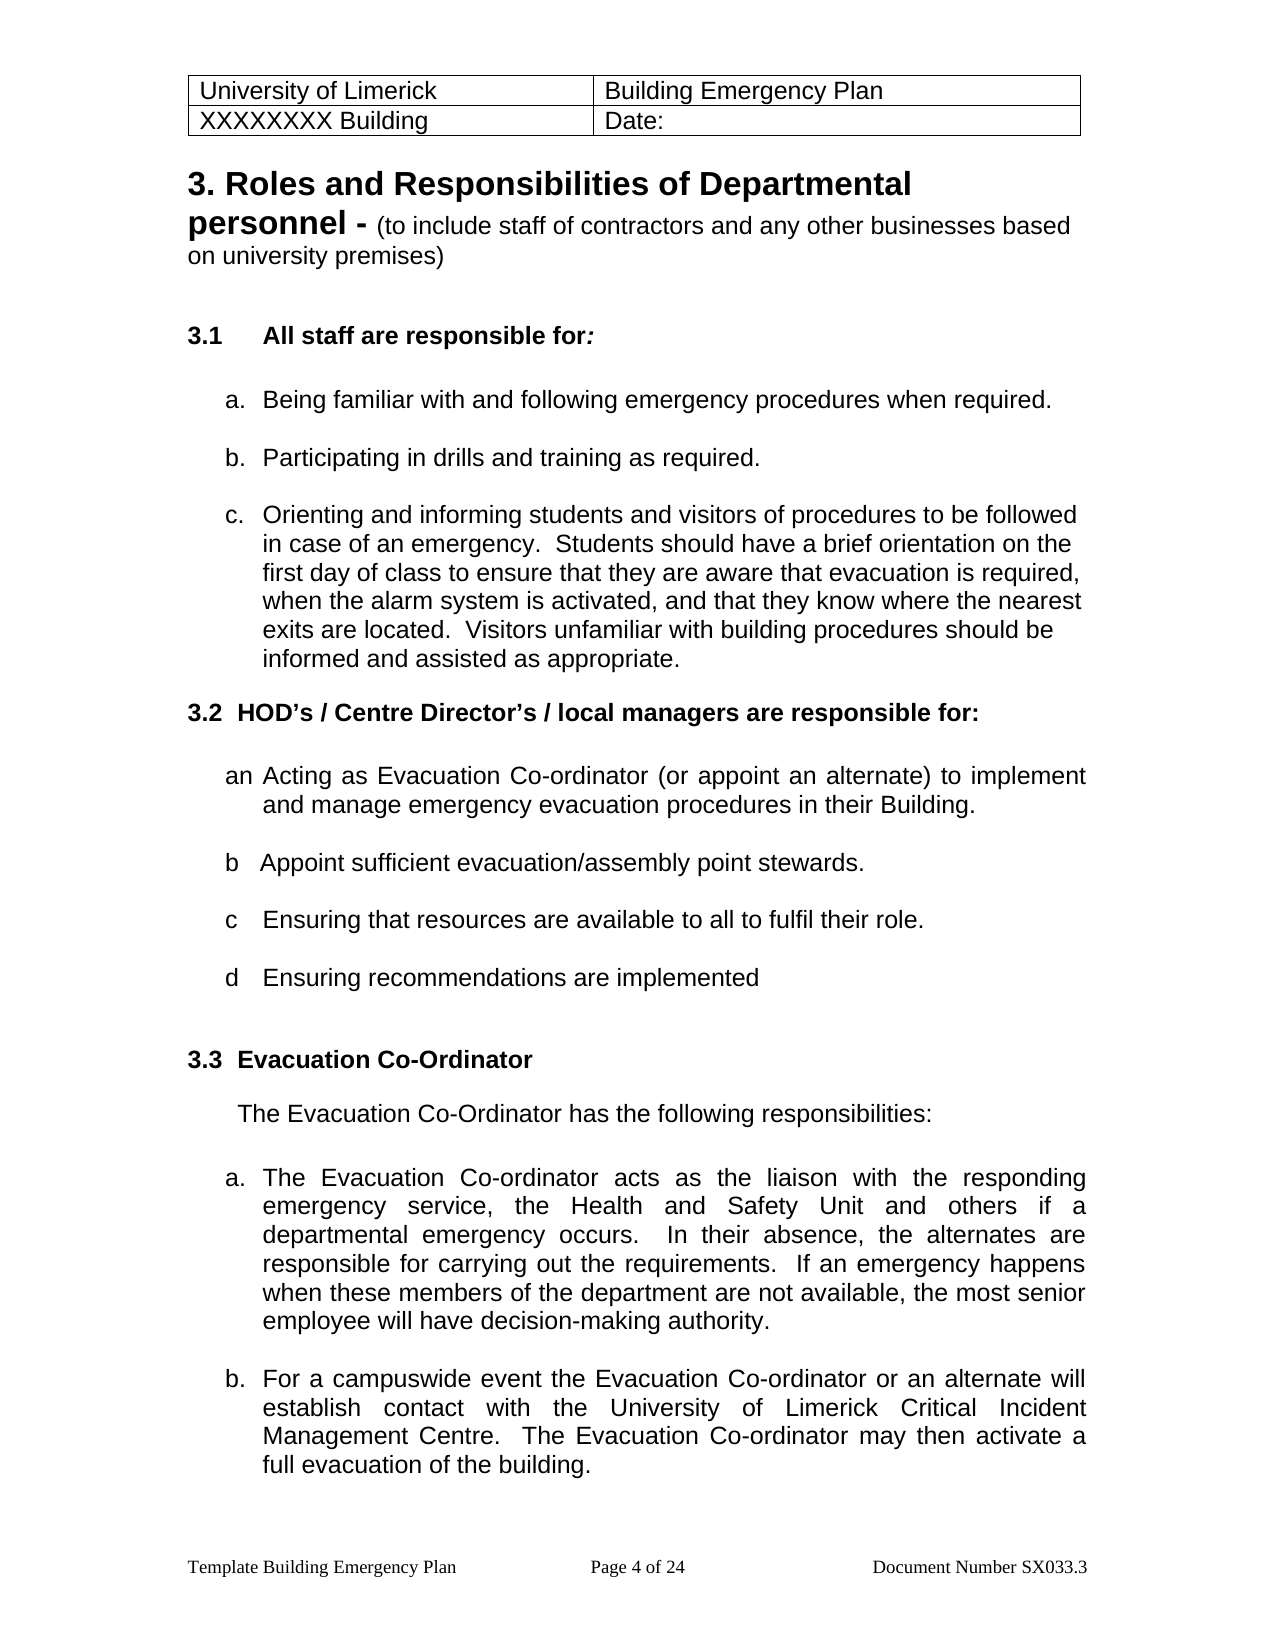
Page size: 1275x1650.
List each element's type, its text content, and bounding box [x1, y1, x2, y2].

list Being familiar with and following emergency procedures when required. [225, 385, 1087, 414]
text d Ensuring recommendations are implemented [225, 963, 1087, 991]
subtitle 3.1 All staff are responsible for: [187, 321, 1087, 350]
text an Acting as Evacuation Co-ordinator (or appoint an alternate) to implement and manage emergency evacuation procedures in their Building. [225, 761, 1087, 819]
subtitle 3.2 HOD’s / Centre Director’s / local managers are responsible for: [187, 698, 1087, 726]
list The Evacuation Co-ordinator acts as the liaison with the responding emergency service, the Health and Safety Unit and others if a departmental emergency occurs. In their absence, the alternates are responsible for carrying out the requirements. If an emergency happens when these members of the department are not available, the most senior employee will have decision-making authority. [225, 1163, 1087, 1335]
subtitle The Evacuation Co-Ordinator has the following responsibilities: [187, 1099, 1087, 1128]
text c Ensuring that resources are available to all to fulfil their role. [225, 905, 1087, 934]
text b Appoint sufficient evacuation/assembly point stewards. [225, 848, 1087, 876]
subtitle 3.3 Evacuation Co-Ordinator [187, 1045, 1087, 1074]
list Orienting and informing students and visitors of procedures to be followed in case of an emergency. Students should have a brief orientation on the first day of class to ensure that they are aware that evacuation is required, when the alarm system is activated, and that they know where the nearest exits are located. Visitors unfamiliar with building procedures should be informed and assisted as appropriate. [225, 500, 1087, 673]
subtitle 3. Roles and Responsibilities of Departmental personnel - (to include staff of contractors and any other businesses based on university premises) [187, 164, 1087, 270]
list For a campuswide event the Evacuation Co-ordinator or an alternate will establish contact with the University of Limerick Critical Incident Management Centre. The Evacuation Co-ordinator may then activate a full evacuation of the building. [225, 1364, 1087, 1479]
list Participating in drills and training as required. [225, 443, 1087, 471]
